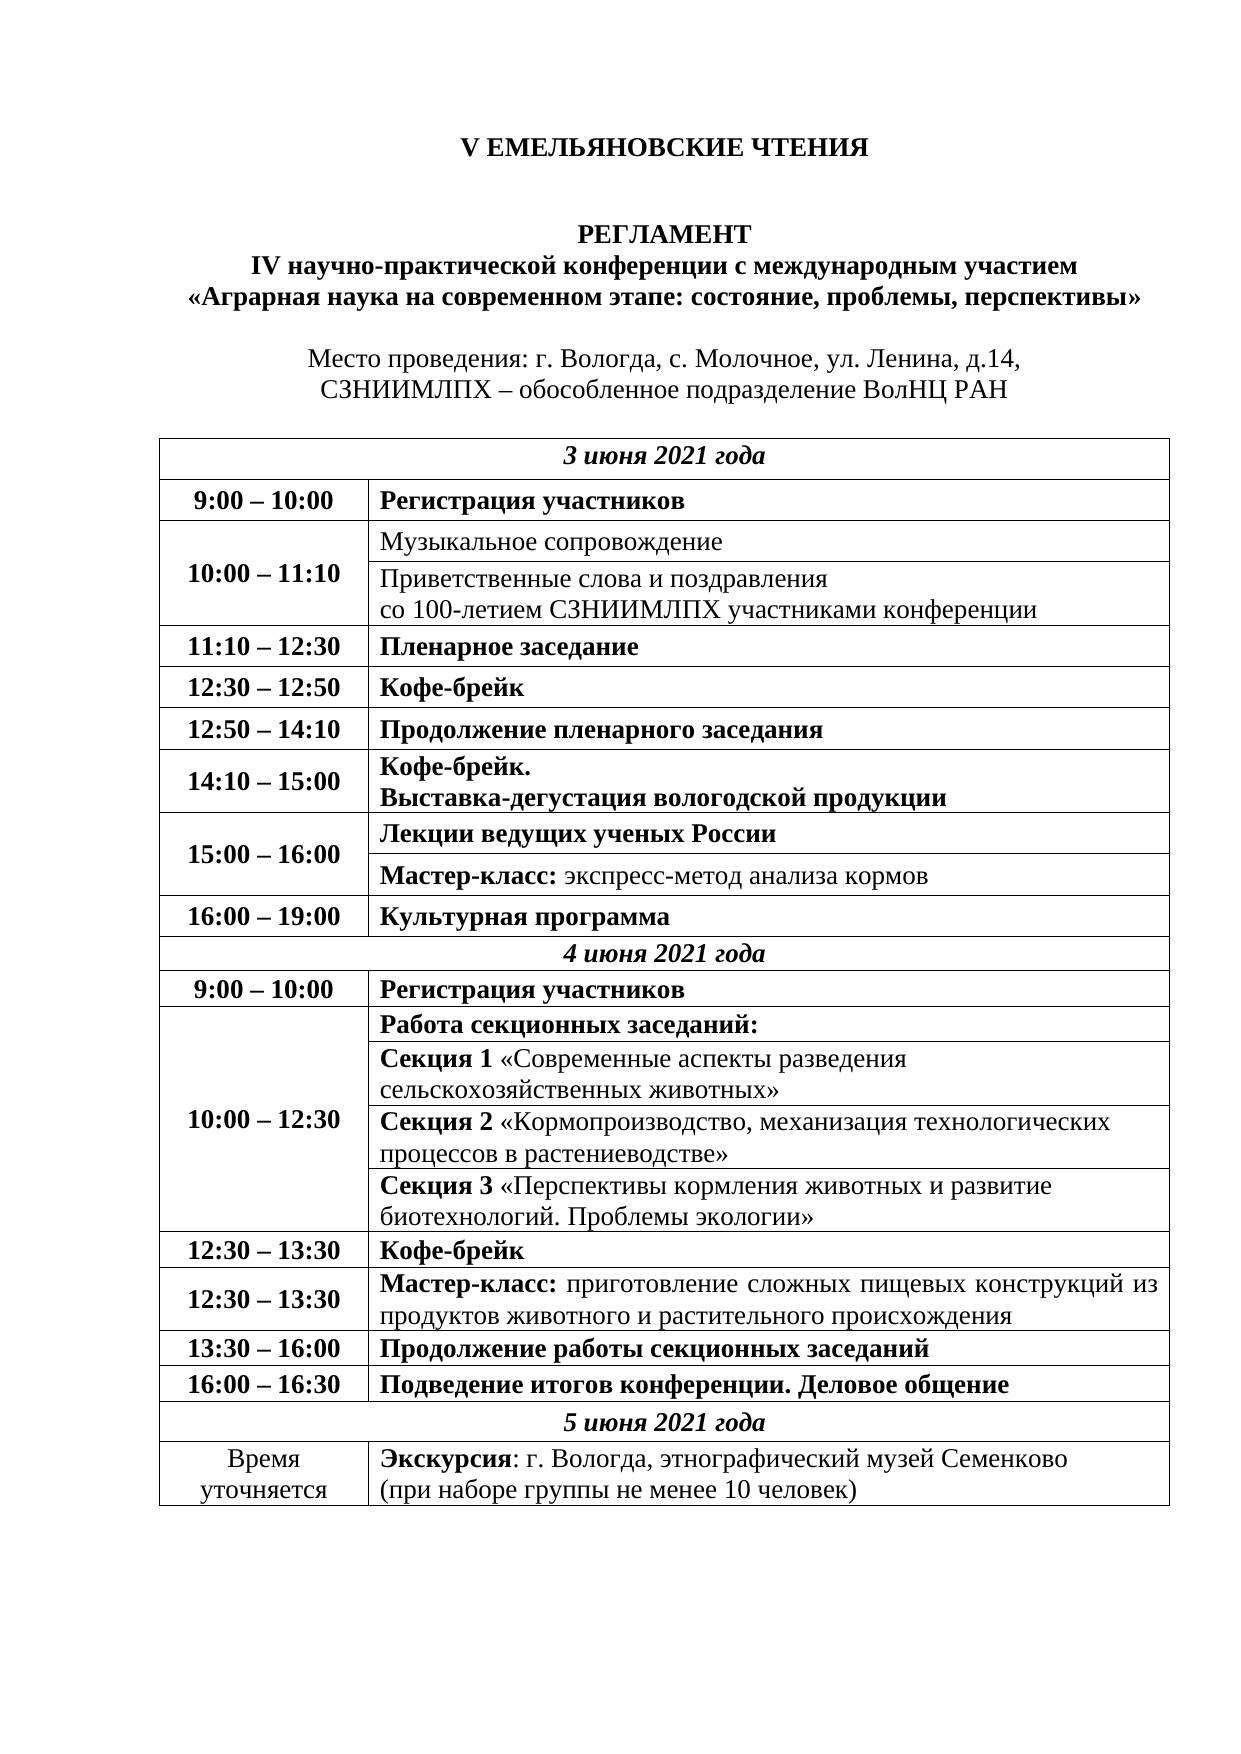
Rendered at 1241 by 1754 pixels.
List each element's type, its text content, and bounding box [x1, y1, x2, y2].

text «Аграрная наука на современном этапе: состояние, проблемы, перспективы» [177, 280, 1152, 311]
text СЗНИИМЛПХ – обособленное подразделение ВолНЦ РАН [177, 374, 1152, 405]
table_cell 10:00 – 11:10 [160, 521, 368, 624]
table_cell Мастер-класс: приготовление сложных пищевых конструкций из продуктов животного и растительного происхождения [369, 1268, 1169, 1330]
table_cell 16:00 – 16:30 [160, 1366, 368, 1401]
table_cell Лекции ведущих ученых России [369, 813, 1169, 853]
table_cell Культурная программа [369, 896, 1169, 936]
table_cell Кофе-брейк [369, 1232, 1169, 1267]
text V ЕМЕЛЬЯНОВСКИЕ ЧТЕНИЯ [177, 131, 1152, 162]
text Место проведения: г. Вологда, с. Молочное, ул. Ленина, д.14, [177, 342, 1152, 374]
table_cell 9:00 – 10:00 [160, 480, 368, 520]
table_cell 14:10 – 15:00 [160, 750, 368, 812]
table_cell 10:00 – 12:30 [160, 1007, 368, 1231]
table_cell Приветственные слова и поздравления со 100-летием СЗНИИМЛПХ участниками конференции [369, 562, 1169, 624]
table_cell 12:30 – 12:50 [160, 667, 368, 707]
table_cell 15:00 – 16:00 [160, 813, 368, 895]
table_cell Пленарное заседание [369, 626, 1169, 666]
table_cell 11:10 – 12:30 [160, 626, 368, 666]
table_cell 13:30 – 16:00 [160, 1331, 368, 1365]
table_cell 12:30 – 13:30 [160, 1268, 368, 1330]
table_cell 16:00 – 19:00 [160, 896, 368, 936]
text Регламент [177, 218, 1152, 249]
table_cell Секция 3 «Перспективы кормления животных и развитие биотехнологий. Проблемы экологии» [369, 1169, 1169, 1231]
text IV научно-практической конференции с международным участием [177, 249, 1152, 280]
table_cell Работа секционных заседаний: [369, 1007, 1169, 1041]
table_cell Кофе-брейк. Выставка-дегустация вологодской продукции [369, 750, 1169, 812]
table_cell Продолжение пленарного заседания [369, 708, 1169, 749]
table_cell Экскурсия: г. Вологда, этнографический музей Семенково (при наборе группы не менее 10 человек) [369, 1442, 1169, 1504]
table_cell Регистрация участников [369, 971, 1169, 1006]
table_header 3 июня 2021 года [160, 439, 1169, 478]
table_cell Мастер-класс: экспресс-метод анализа кормов [369, 854, 1169, 895]
table_cell 9:00 – 10:00 [160, 971, 368, 1006]
table_cell Кофе-брейк [369, 667, 1169, 707]
table_cell Секция 2 «Кормопроизводство, механизация технологических процессов в растениеводстве» [369, 1106, 1169, 1168]
table_cell Регистрация участников [369, 480, 1169, 520]
table_cell Продолжение работы секционных заседаний [369, 1331, 1169, 1365]
table_cell Время уточняется [160, 1442, 368, 1504]
table_cell 5 июня 2021 года [160, 1402, 1169, 1441]
table_cell 12:30 – 13:30 [160, 1232, 368, 1267]
table_cell 4 июня 2021 года [160, 937, 1169, 970]
table_cell 12:50 – 14:10 [160, 708, 368, 749]
table_cell Секция 1 «Современные аспекты разведения сельскохозяйственных животных» [369, 1042, 1169, 1104]
table_cell Подведение итогов конференции. Деловое общение [369, 1366, 1169, 1401]
table_cell Музыкальное сопровождение [369, 521, 1169, 561]
